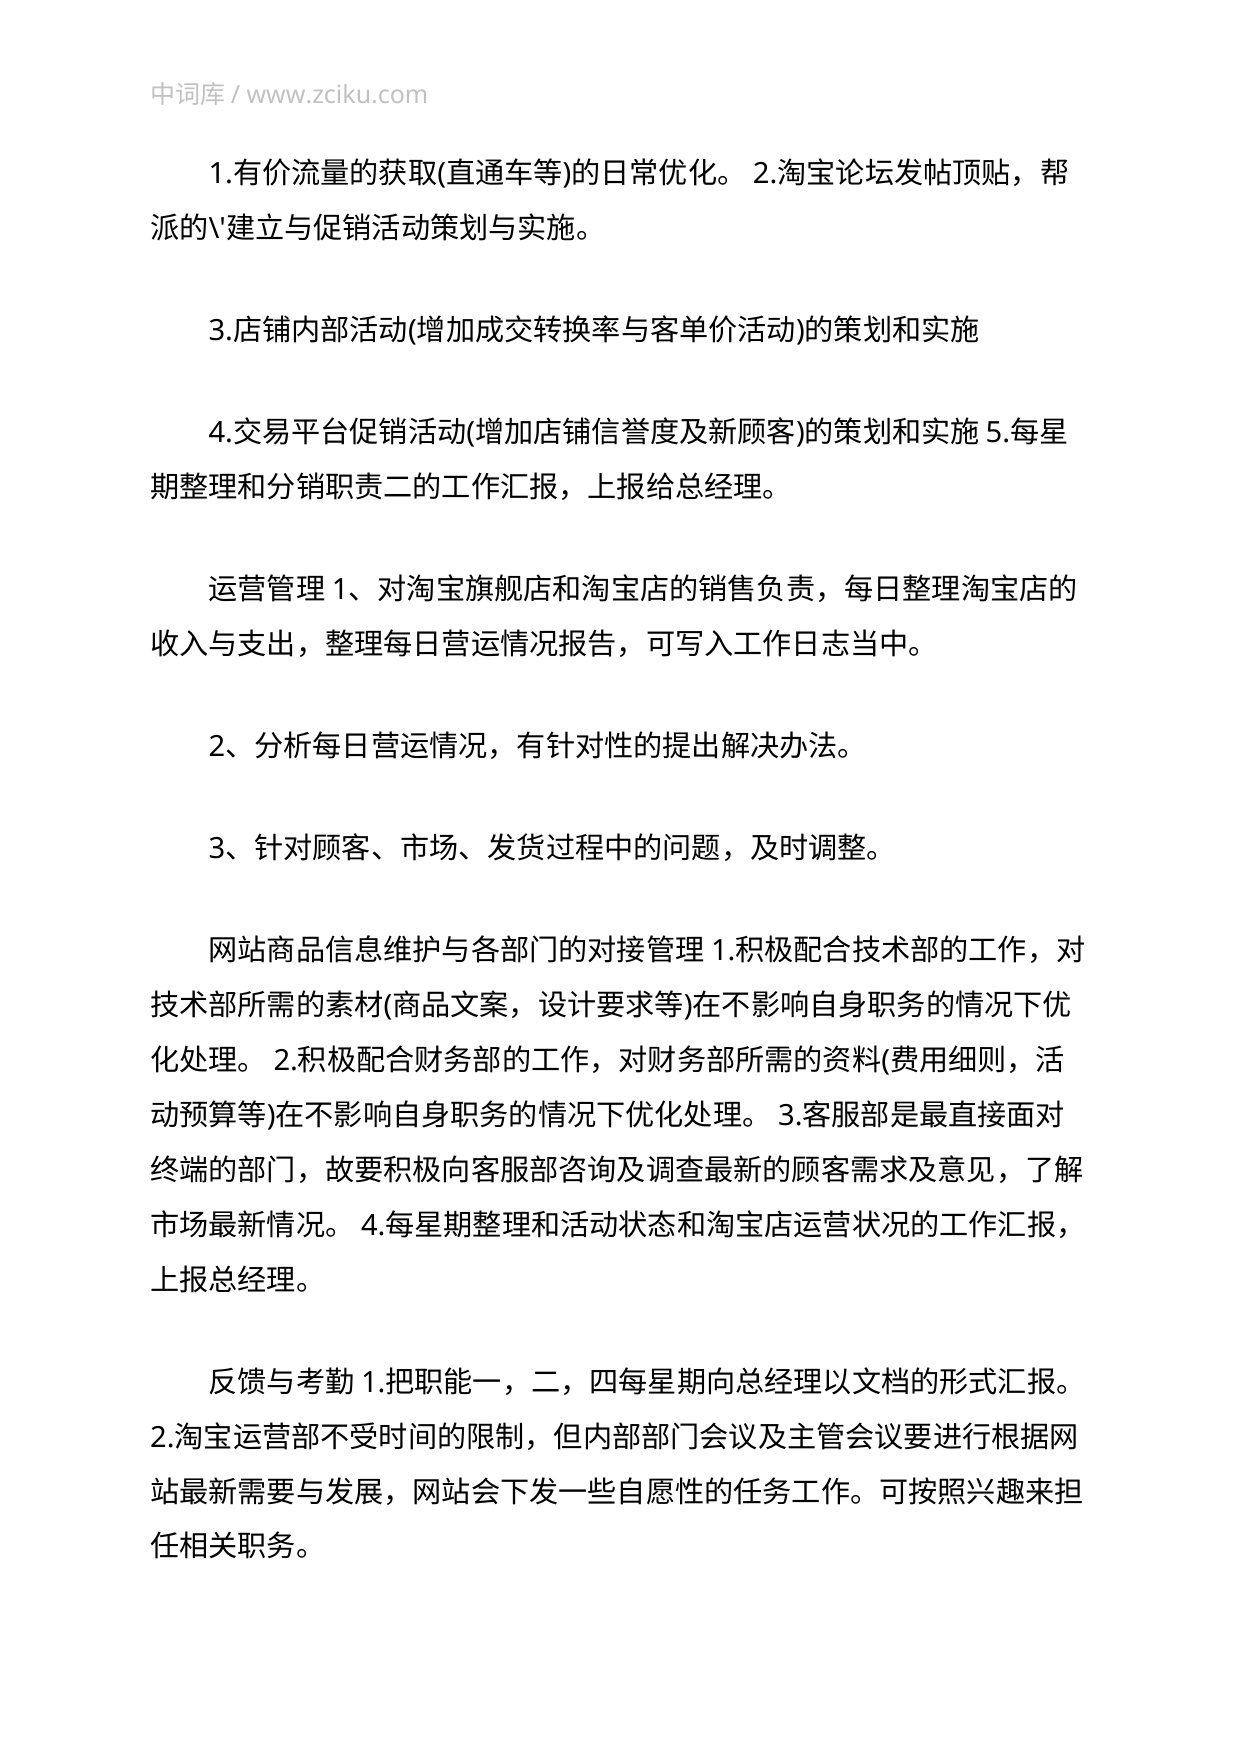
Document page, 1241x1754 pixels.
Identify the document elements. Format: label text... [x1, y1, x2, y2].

text 反馈与考勤 1.把职能一，二，四每星期向总经理以文档的形式汇报。 2.淘宝运营部不受时间的限制，但内部部门会议及主管会议要进行根据网站最新需要与发展，网站会下发一些自愿性的任务工作。可按照兴趣来担任相关职务。 [150, 1358, 1090, 1565]
text 1.有价流量的获取(直通车等)的日常优化。 2.淘宝论坛发帖顶贴，帮派的\'建立与促销活动策划与实施。 [150, 150, 1090, 247]
text 2、分析每日营运情况，有针对性的提出解决办法。 [150, 722, 1090, 765]
text 网站商品信息维护与各部门的对接管理 1.积极配合技术部的工作，对技术部所需的素材(商品文案，设计要求等)在不影响自身职务的情况下优化处理。 2.积极配合财务部的工作，对财务部所需的资料(费用细则，活动预算等)在不影响自身职务的情况下优化处理。 3.客服部是最直接面对终端的部门，故要积极向客服部咨询及调查最新的顾客需求及意见，了解市场最新情况。 4.每星期整理和活动状态和淘宝店运营状况的工作汇报，上报总经理。 [150, 926, 1090, 1299]
text 3、针对顾客、市场、发货过程中的问题，及时调整。 [150, 824, 1090, 867]
text 3.店铺内部活动(增加成交转换率与客单价活动)的策划和实施 [150, 307, 1090, 349]
text 4.交易平台促销活动(增加店铺信誉度及新顾客)的策划和实施5.每星期整理和分销职责二的工作汇报，上报给总经理。 [150, 409, 1090, 506]
text 运营管理 1、对淘宝旗舰店和淘宝店的销售负责，每日整理淘宝店的收入与支出，整理每日营运情况报告，可写入工作日志当中。 [150, 566, 1090, 663]
